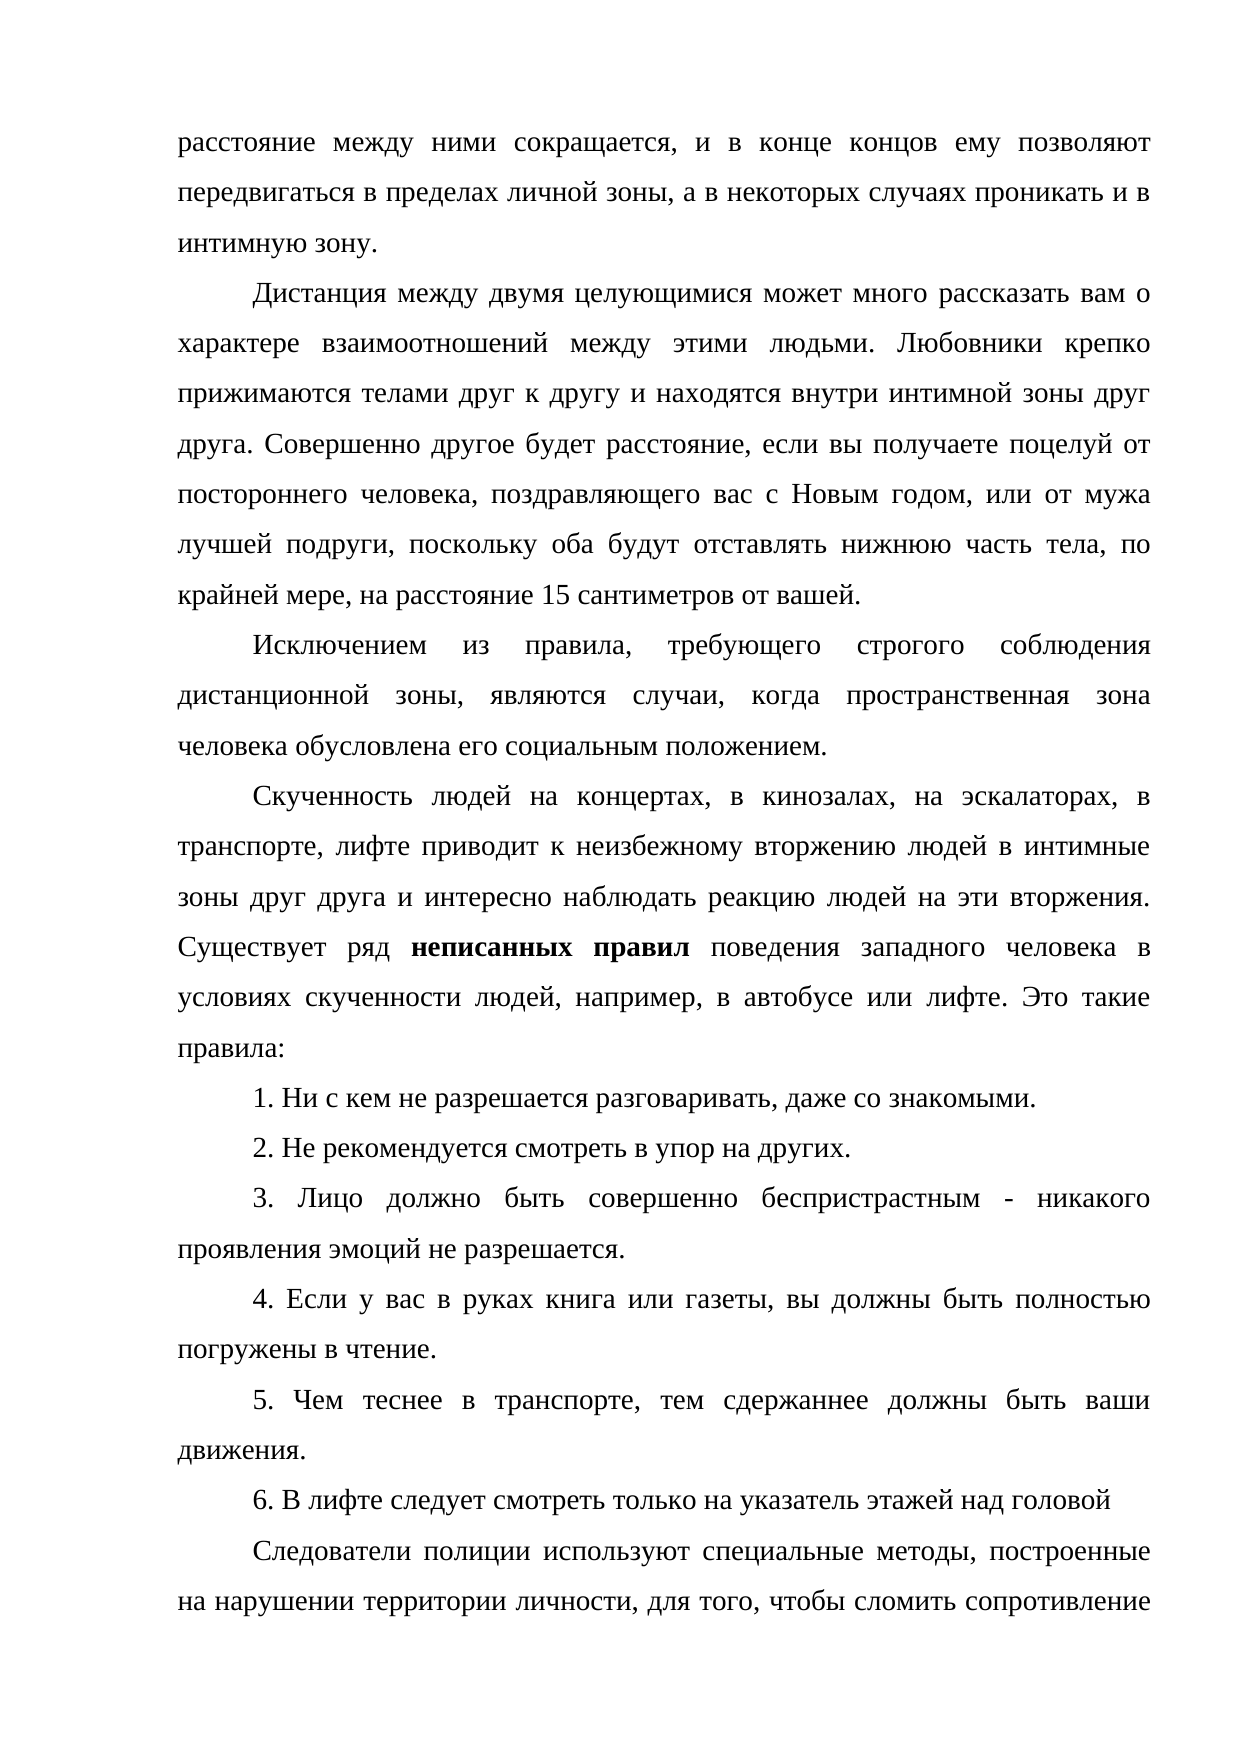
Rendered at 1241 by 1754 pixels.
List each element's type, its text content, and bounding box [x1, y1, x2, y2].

text 2. Не рекомендуется смотреть в упор на других. [177, 1130, 1152, 1164]
text 1. Ни с кем не разрешается разговаривать, даже со знакомыми. [177, 1080, 1152, 1113]
text 4. Если у вас в руках книга или газеты, вы должны быть полностью погружены в чтение. [177, 1281, 1152, 1365]
text Скученность людей на концертах, в кинозалах, на эскалаторах, в транспорте, лифте приводит к неизбежному вторжению людей в интимные зоны друг друга и интересно наблюдать реакцию людей на эти вторжения. Существует ряд неписанных правил поведения западного человека в условиях скученности людей, например, в автобусе или лифте. Это такие правила: [177, 778, 1152, 1063]
text Исключением из правила, требующего строгого соблюдения дистанционной зоны, являются случаи, когда пространственная зона человека обусловлена его социальным положением. [177, 627, 1152, 761]
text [177, 124, 1152, 258]
text 6. В лифте следует смотреть только на указатель этажей над головой [177, 1482, 1152, 1516]
text 5. Чем теснее в транспорте, тем сдержаннее должны быть ваши движения. [177, 1382, 1152, 1466]
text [177, 1533, 1152, 1617]
text Дистанция между двумя целующимися может много рассказать вам о характере взаимоотношений между этими людьми. Любовники крепко прижимаются телами друг к другу и находятся внутри интимной зоны друг друга. Совершенно другое будет расстояние, если вы получаете поцелуй от постороннего человека, поздравляющего вас с Новым годом, или от мужа лучшей подруги, поскольку оба будут отставлять нижнюю часть тела, по крайней мере, на расстояние 15 сантиметров от вашей. [177, 275, 1152, 610]
text 3. Лицо должно быть совершенно беспристрастным - никакого проявления эмоций не разрешается. [177, 1181, 1152, 1264]
